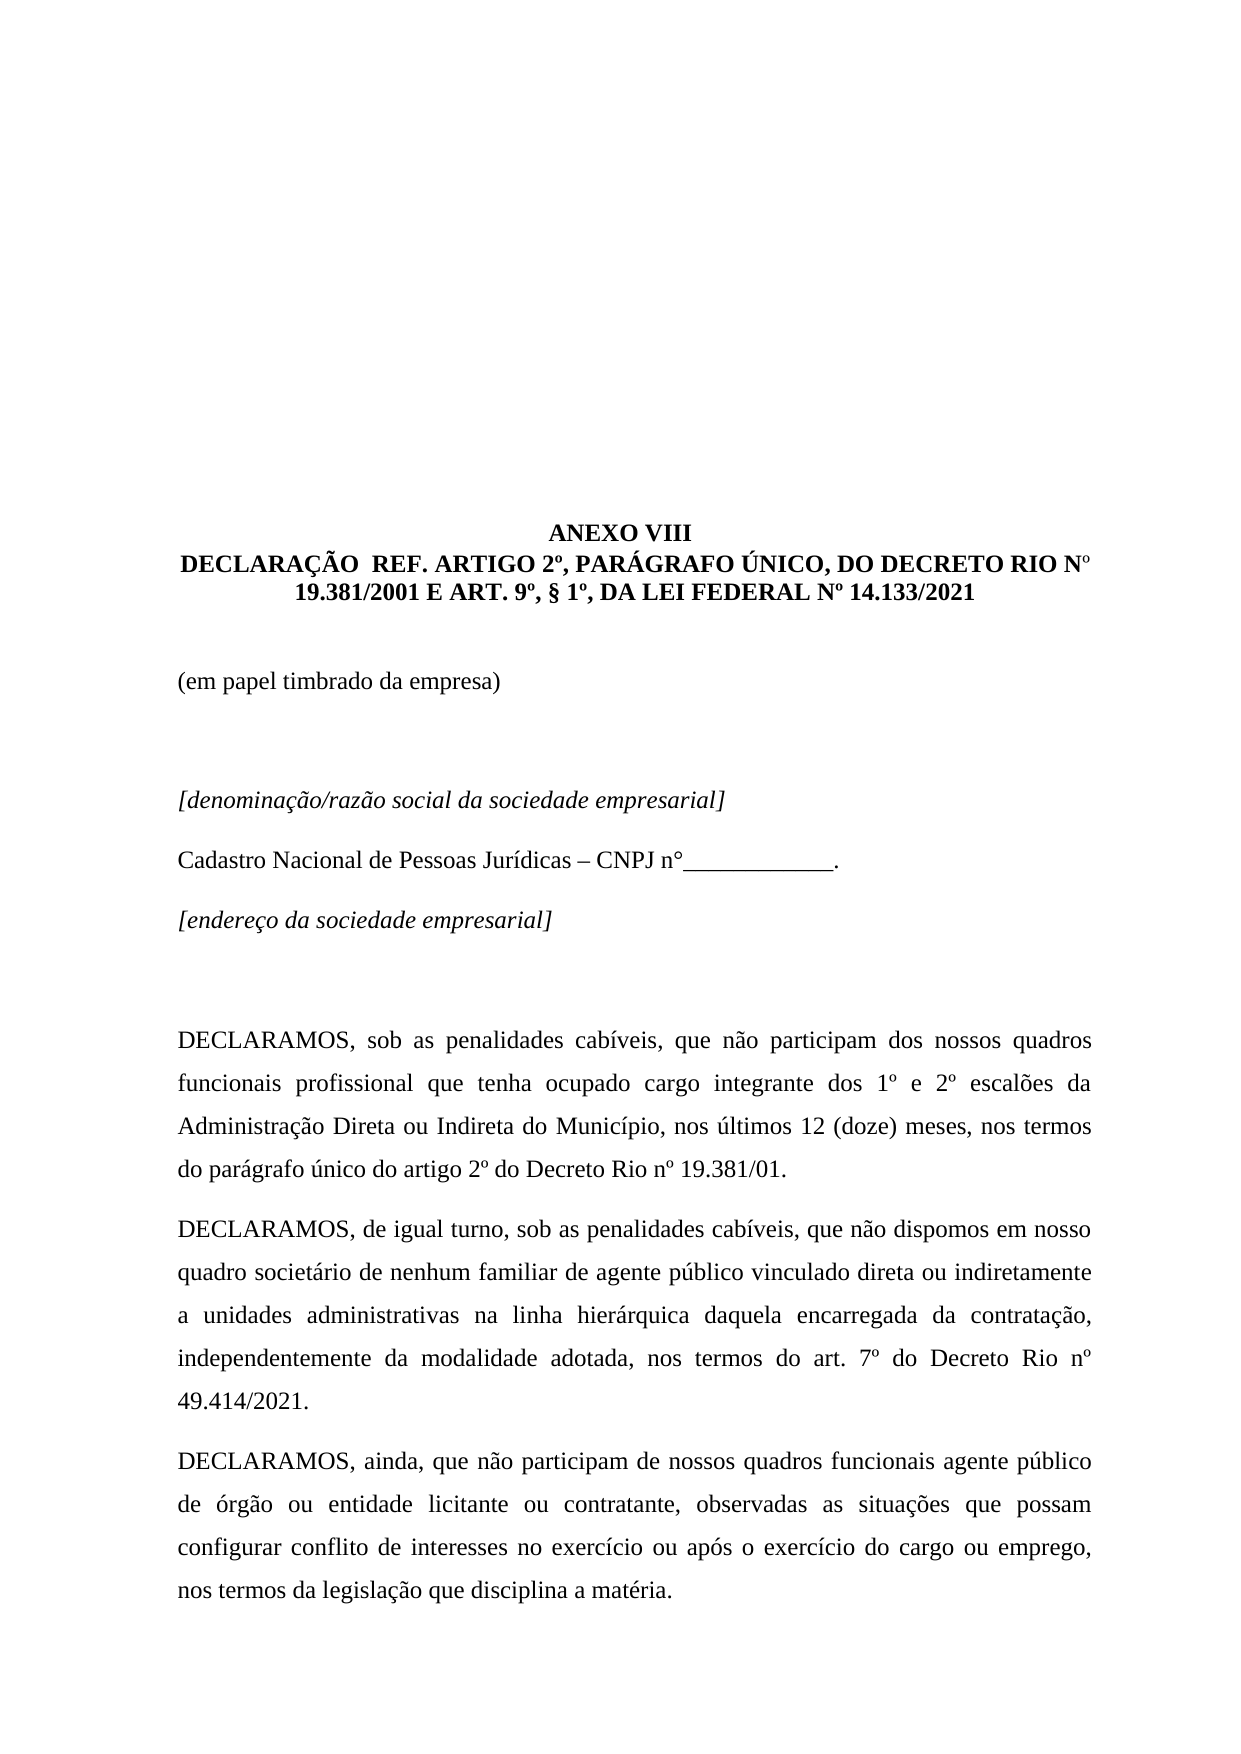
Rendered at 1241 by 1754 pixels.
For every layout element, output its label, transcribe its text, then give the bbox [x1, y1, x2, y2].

text DECLARAMOS, sob as penalidades cabíveis, que não participam dos nossos quadros funcionais profissional que tenha ocupado cargo integrante dos 1º e 2º escalões da Administração Direta ou Indireta do Município, nos últimos 12 (doze) meses, nos termos do parágrafo único do artigo 2º do Decreto Rio nº 19.381/01. [177, 1025, 1093, 1183]
text DECLARAÇÃO REF. ARTIGO 2º, PARÁGRAFO ÚNICO, DO DECRETO RIO Nº 19.381/2001 E ART. 9º, § 1º, DA LEI FEDERAL Nº 14.133/2021 [177, 549, 1093, 606]
text DECLARAMOS, ainda, que não participam de nossos quadros funcionais agente público de órgão ou entidade licitante ou contratante, observadas as situações que possam configurar conflito de interesses no exercício ou após o exercício do cargo ou emprego, nos termos da legislação que disciplina a matéria. [177, 1446, 1093, 1604]
text [denominação/razão social da sociedade empresarial] [177, 786, 1093, 814]
subtitle ANEXO VIII [177, 518, 1063, 546]
text Cadastro Nacional de Pessoas Jurídicas – CNPJ n°____________. [177, 845, 1093, 874]
text DECLARAMOS, de igual turno, sob as penalidades cabíveis, que não dispomos em nosso quadro societário de nenhum familiar de agente público vinculado direta ou indiretamente a unidades administrativas na linha hierárquica daquela encarregada da contratação, independentemente da modalidade adotada, nos termos do art. 7º do Decreto Rio nº 49.414/2021. [177, 1214, 1093, 1415]
text (em papel timbrado da empresa) [177, 666, 1093, 695]
text [endereço da sociedade empresarial] [177, 905, 1093, 934]
